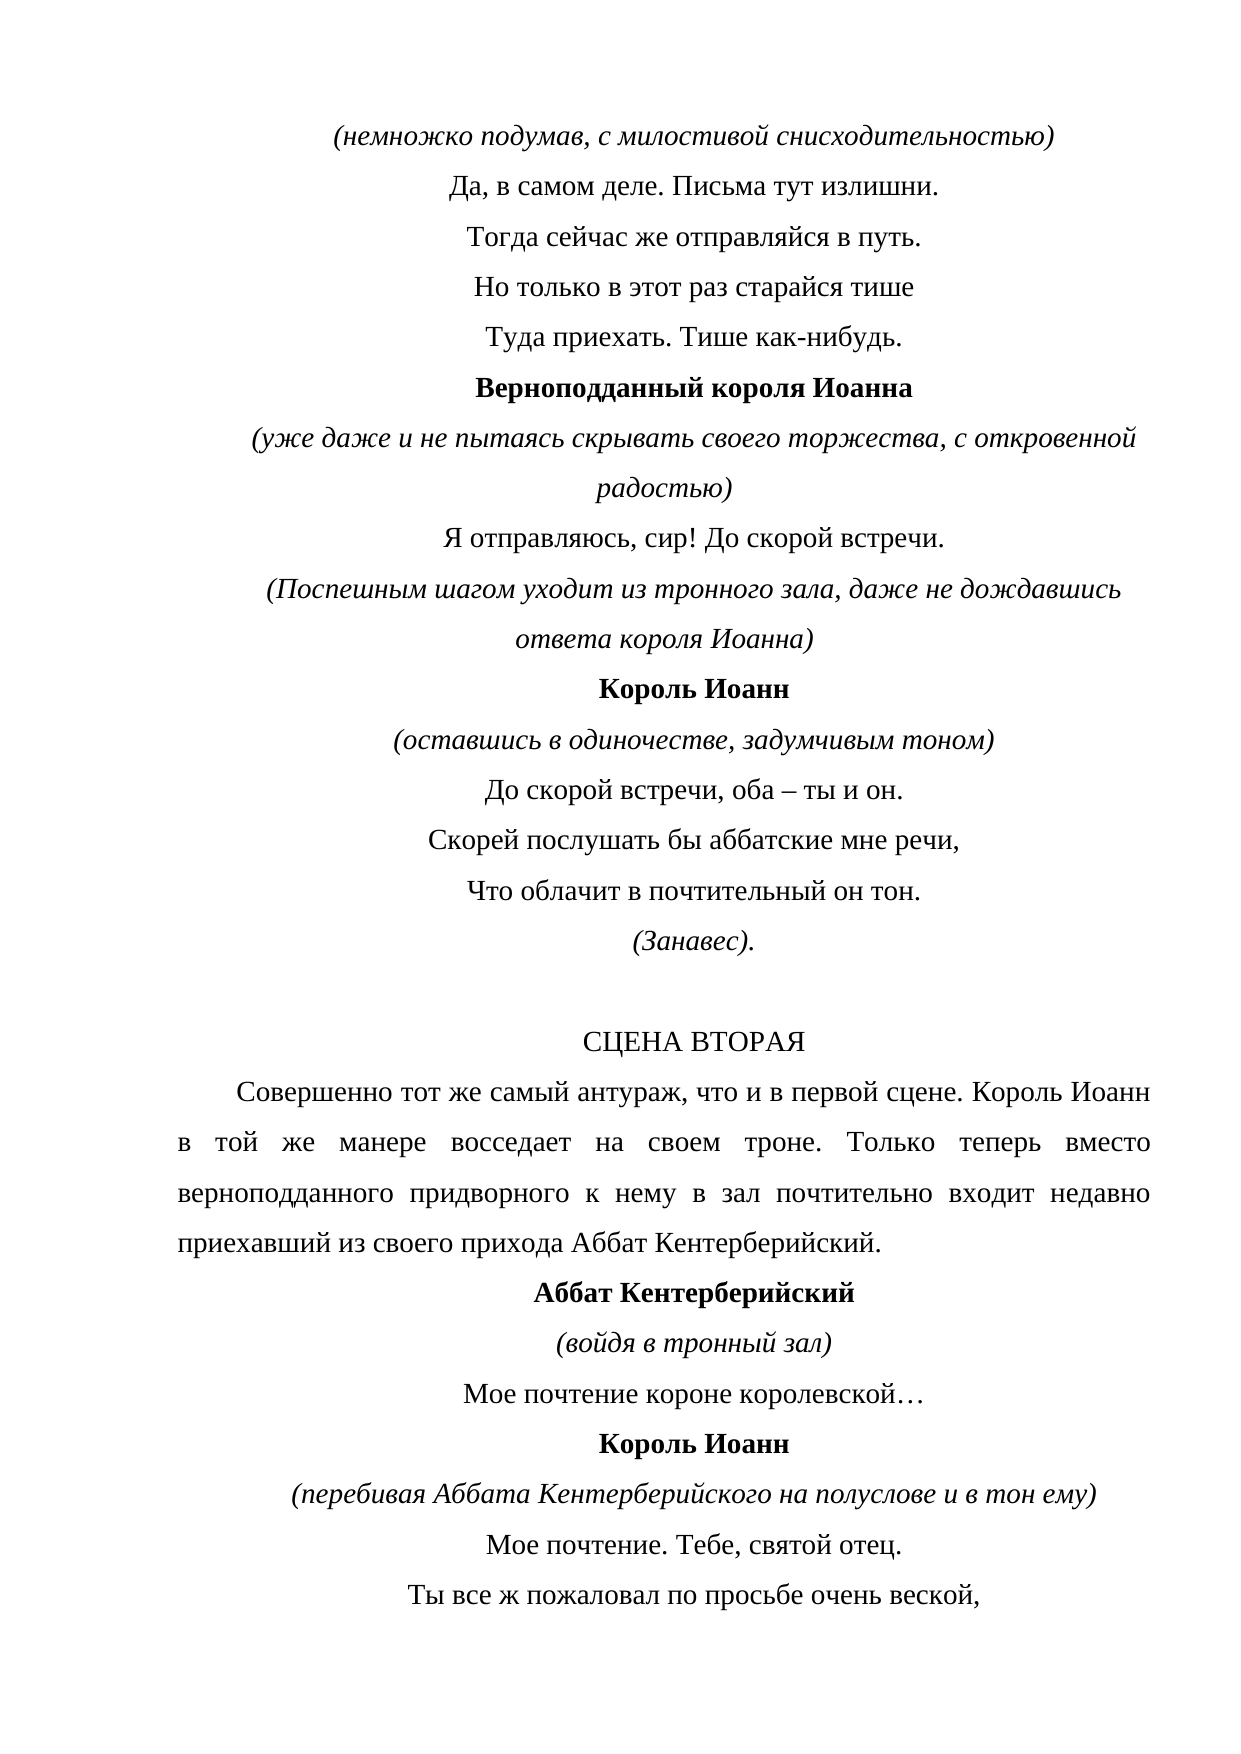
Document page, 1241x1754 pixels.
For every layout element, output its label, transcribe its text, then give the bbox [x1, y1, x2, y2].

text (Занавес). [177, 923, 1152, 957]
text Но только в этот раз старайся тише [177, 269, 1152, 303]
text СЦЕНА ВТОРАЯ [177, 1024, 1152, 1057]
text Аббат Кентерберийский [177, 1275, 1152, 1309]
text (перебивая Аббата Кентерберийского на полуслове и в тон ему) [177, 1477, 1152, 1510]
text Что облачит в почтительный он тон. [177, 873, 1152, 906]
text (оставшись в одиночестве, задумчивым тоном) [177, 722, 1152, 755]
text Мое почтение короне королевской… [177, 1376, 1152, 1409]
text Туда приехать. Тише как-нибудь. [177, 319, 1152, 353]
text Совершенно тот же самый антураж, что и в первой сцене. Король Иоанн в той же манере восседает на своем троне. Только теперь вместо верноподданного придворного к нему в зал почтительно входит недавно приехавший из своего прихода Аббат Кентерберийский. [177, 1074, 1152, 1258]
text Король Иоанн [177, 672, 1152, 705]
text (Поспешным шагом уходит из тронного зала, даже не дождавшись ответа короля Иоанна) [177, 571, 1152, 655]
text (немножко подумав, с милостивой снисходительностью) [177, 118, 1152, 152]
text Мое почтение. Тебе, святой отец. [177, 1527, 1152, 1560]
text Да, в самом деле. Письма тут излишни. [177, 168, 1152, 202]
text Король Иоанн [177, 1426, 1152, 1460]
text Ты все ж пожаловал по просьбе очень веской, [177, 1577, 1152, 1611]
text До скорой встречи, оба – ты и он. [177, 772, 1152, 806]
text Я отправляюсь, сир! До скорой встречи. [177, 521, 1152, 554]
text Скорей послушать бы аббатские мне речи, [177, 822, 1152, 856]
text Верноподданный короля Иоанна [177, 370, 1152, 403]
text (войдя в тронный зал) [177, 1326, 1152, 1359]
text Тогда сейчас же отправляйся в путь. [177, 219, 1152, 252]
text (уже даже и не пытаясь скрывать своего торжества, с откровенной радостью) [177, 420, 1152, 504]
